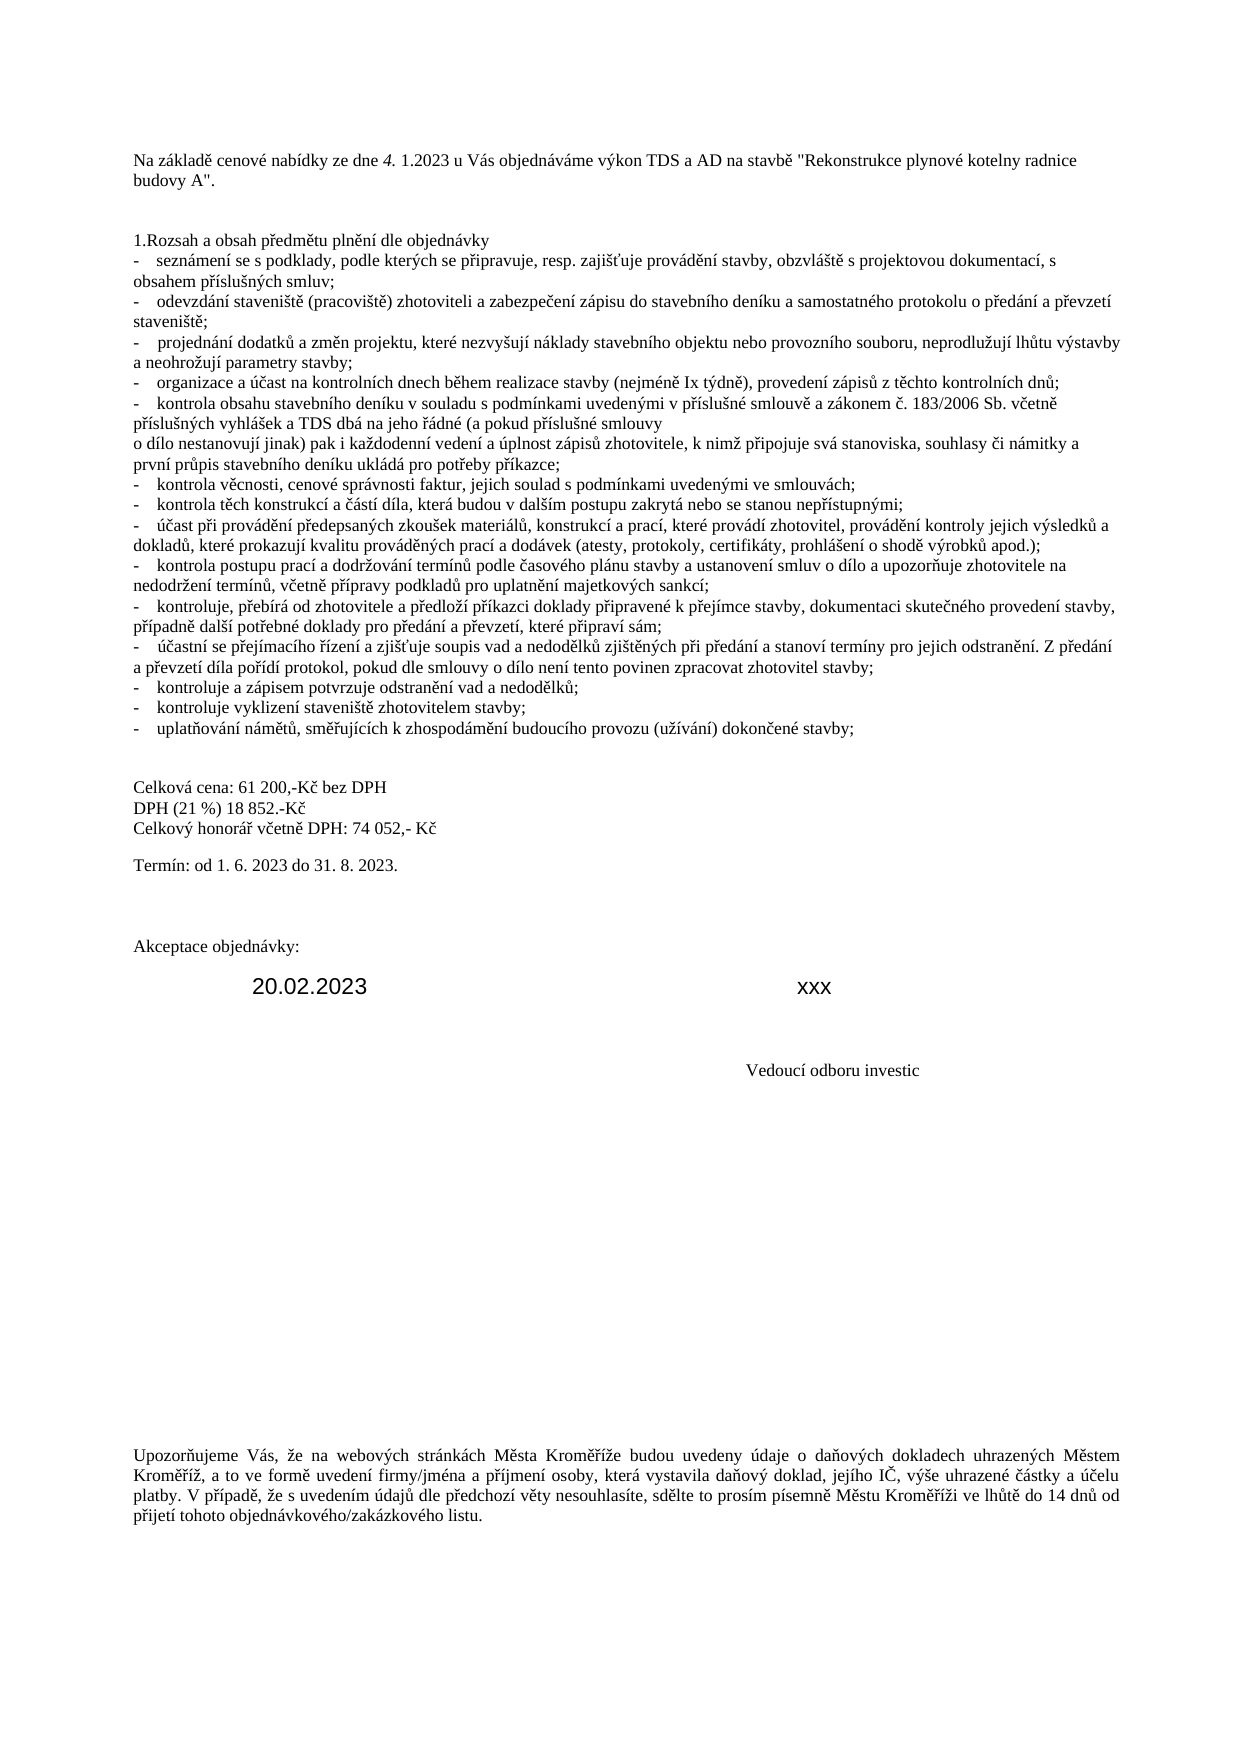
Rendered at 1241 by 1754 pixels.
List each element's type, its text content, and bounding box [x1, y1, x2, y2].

text 1.Rozsah a obsah předmětu plnění dle objednávky [133, 230, 1122, 250]
subtitle 20.02.202 3 xxx [252, 973, 1122, 999]
text Termín: od 1. 6. 2023 do 31. 8. 2023. [133, 855, 1122, 875]
text DPH (21 %) 18 852.-Kč [133, 798, 1122, 818]
list kontroluje vyklizení staveniště zhotovitelem stavby; [133, 697, 1122, 717]
list kontroluje a zápisem potvrzuje odstranění vad a nedodělků; [133, 677, 1122, 697]
text Na základě cenové nabídky ze dne 4. 1.2023 u Vás objednáváme výkon TDS a AD na stavbě "Rekonstrukce plynové kotelny radnice budovy A". [133, 150, 1122, 190]
list kontroluje, přebírá od zhotovitele a předloží příkazci doklady připravené k přejímce stavby, dokumentaci skutečného provedení stavby, případně další potřebné doklady pro předání a převzetí, které připraví sám; [133, 596, 1122, 636]
list kontrola postupu prací a dodržování termínů podle časového plánu stavby a ustanovení smluv o dílo a upozorňuje zhotovitele na nedodržení termínů, včetně přípravy podkladů pro uplatnění majetkových sankcí; [133, 555, 1122, 596]
text Celková cena: 61 200,-Kč bez DPH [133, 777, 1122, 798]
text Vedoucí odboru investic [746, 1059, 1122, 1080]
list kontrola těch konstrukcí a částí díla, která budou v dalším postupu zakrytá nebo se stanou nepřístupnými; [133, 494, 1122, 514]
text o dílo nestanovují jinak) pak i každodenní vedení a úplnost zápisů zhotovitele, k nimž připojuje svá stanoviska, souhlasy či námitky a první průpis stavebního deníku ukládá pro potřeby příkazce; [133, 433, 1122, 474]
list kontrola obsahu stavebního deníku v souladu s podmínkami uvedenými v příslušné smlouvě a zákonem č. 183/2006 Sb. včetně příslušných vyhlášek a TDS dbá na jeho řádné (a pokud příslušné smlouvy [133, 392, 1122, 433]
list kontrola věcnosti, cenové správnosti faktur, jejich soulad s podmínkami uvedenými ve smlouvách; [133, 474, 1122, 494]
text Upozorňujeme Vás, že na webových stránkách Města Kroměříže budou uvedeny údaje o daňových dokladech uhrazených Městem Kroměříž, a to ve formě uvedení firmy/jména a příjmení osoby, která vystavila daňový doklad, jejího IČ, výše uhrazené částky a účelu platby. V případě, že s uvedením údajů dle předchozí věty nesouhlasíte, sdělte to prosím písemně Městu Kroměříži ve lhůtě do 14 dnů od přijetí tohoto objednávkového/zakázkového listu. [133, 1444, 1122, 1526]
list organizace a účast na kontrolních dnech během realizace stavby (nejméně Ix týdně), provedení zápisů z těchto kontrolních dnů; [133, 372, 1122, 392]
text Celkový honorář včetně DPH: 74 052,- Kč [133, 818, 1122, 838]
list seznámení se s podklady, podle kterých se připravuje, resp. zajišťuje provádění stavby, obzvláště s projektovou dokumentací, s obsahem příslušných smluv; [133, 250, 1122, 291]
list uplatňování námětů, směřujících k zhospodámění budoucího provozu (užívání) dokončené stavby; [133, 717, 1122, 738]
list účastní se přejímacího řízení a zjišťuje soupis vad a nedodělků zjištěných při předání a stanoví termíny pro jejich odstranění. Z předání a převzetí díla pořídí protokol, pokud dle smlouvy o dílo není tento povinen zpracovat zhotovitel stavby; [133, 636, 1122, 677]
list projednání dodatků a změn projektu, které nezvyšují náklady stavebního objektu nebo provozního souboru, neprodlužují lhůtu výstavby a neohrožují parametry stavby; [133, 332, 1122, 372]
list odevzdání staveniště (pracoviště) zhotoviteli a zabezpečení zápisu do stavebního deníku a samostatného protokolu o předání a převzetí staveniště; [133, 291, 1122, 332]
text Akceptace objednávky: [133, 936, 1122, 956]
list účast při provádění předepsaných zkoušek materiálů, konstrukcí a prací, které provádí zhotovitel, provádění kontroly jejich výsledků a dokladů, které prokazují kvalitu prováděných prací a dodávek (atesty, protokoly, certifikáty, prohlášení o shodě výrobků apod.); [133, 514, 1122, 555]
